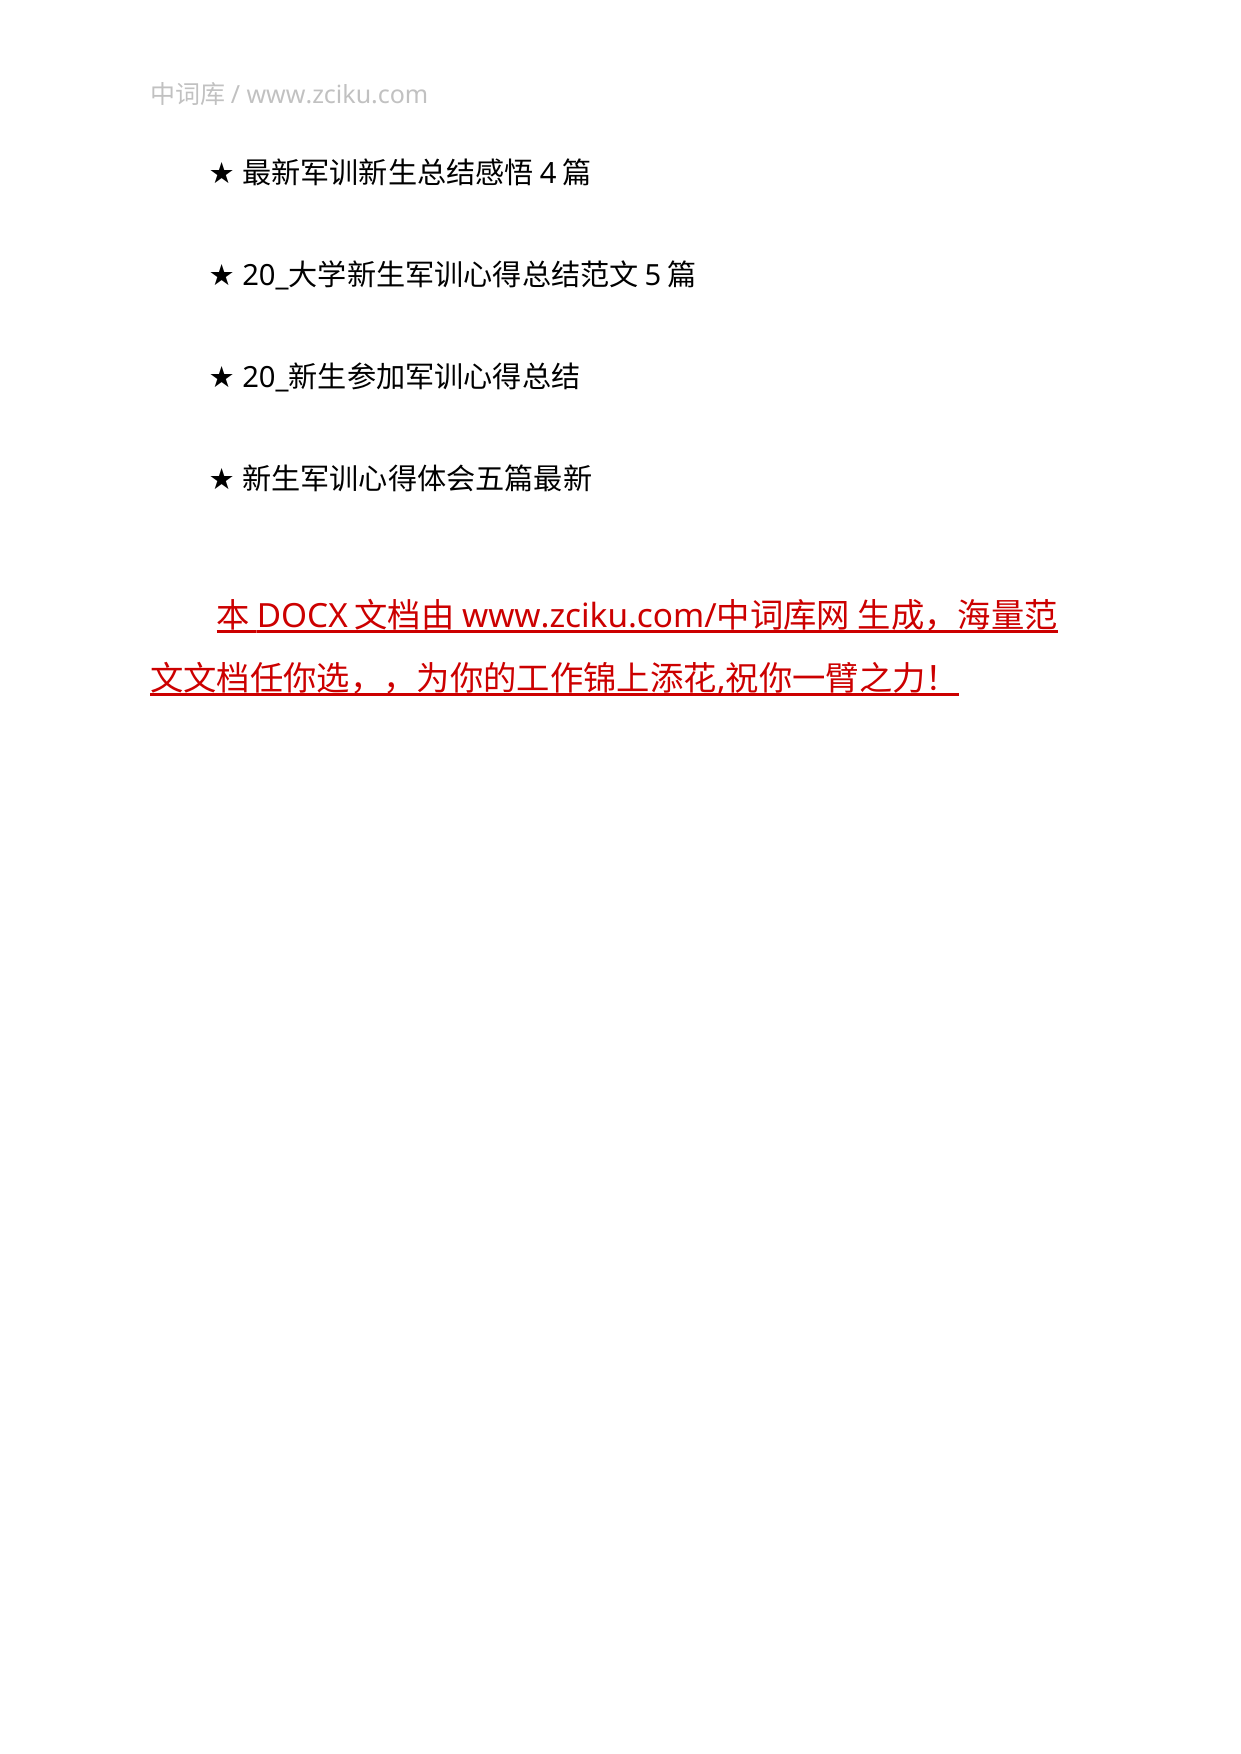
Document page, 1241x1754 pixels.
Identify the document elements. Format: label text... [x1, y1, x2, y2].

text ★ 最新军训新生总结感悟4篇 [150, 150, 1090, 192]
text ★ 新生军训心得体会五篇最新 [150, 456, 1090, 498]
text ★ 20_大学新生军训心得总结范文5篇 [150, 252, 1090, 294]
text 本DOCX文档由 www.zciku.com/中词库网 生成，海量范文文档任你选，，为你的工作锦上添花,祝你一臂之力！ [150, 589, 1090, 700]
text ★ 20_新生参加军训心得总结 [150, 354, 1090, 396]
